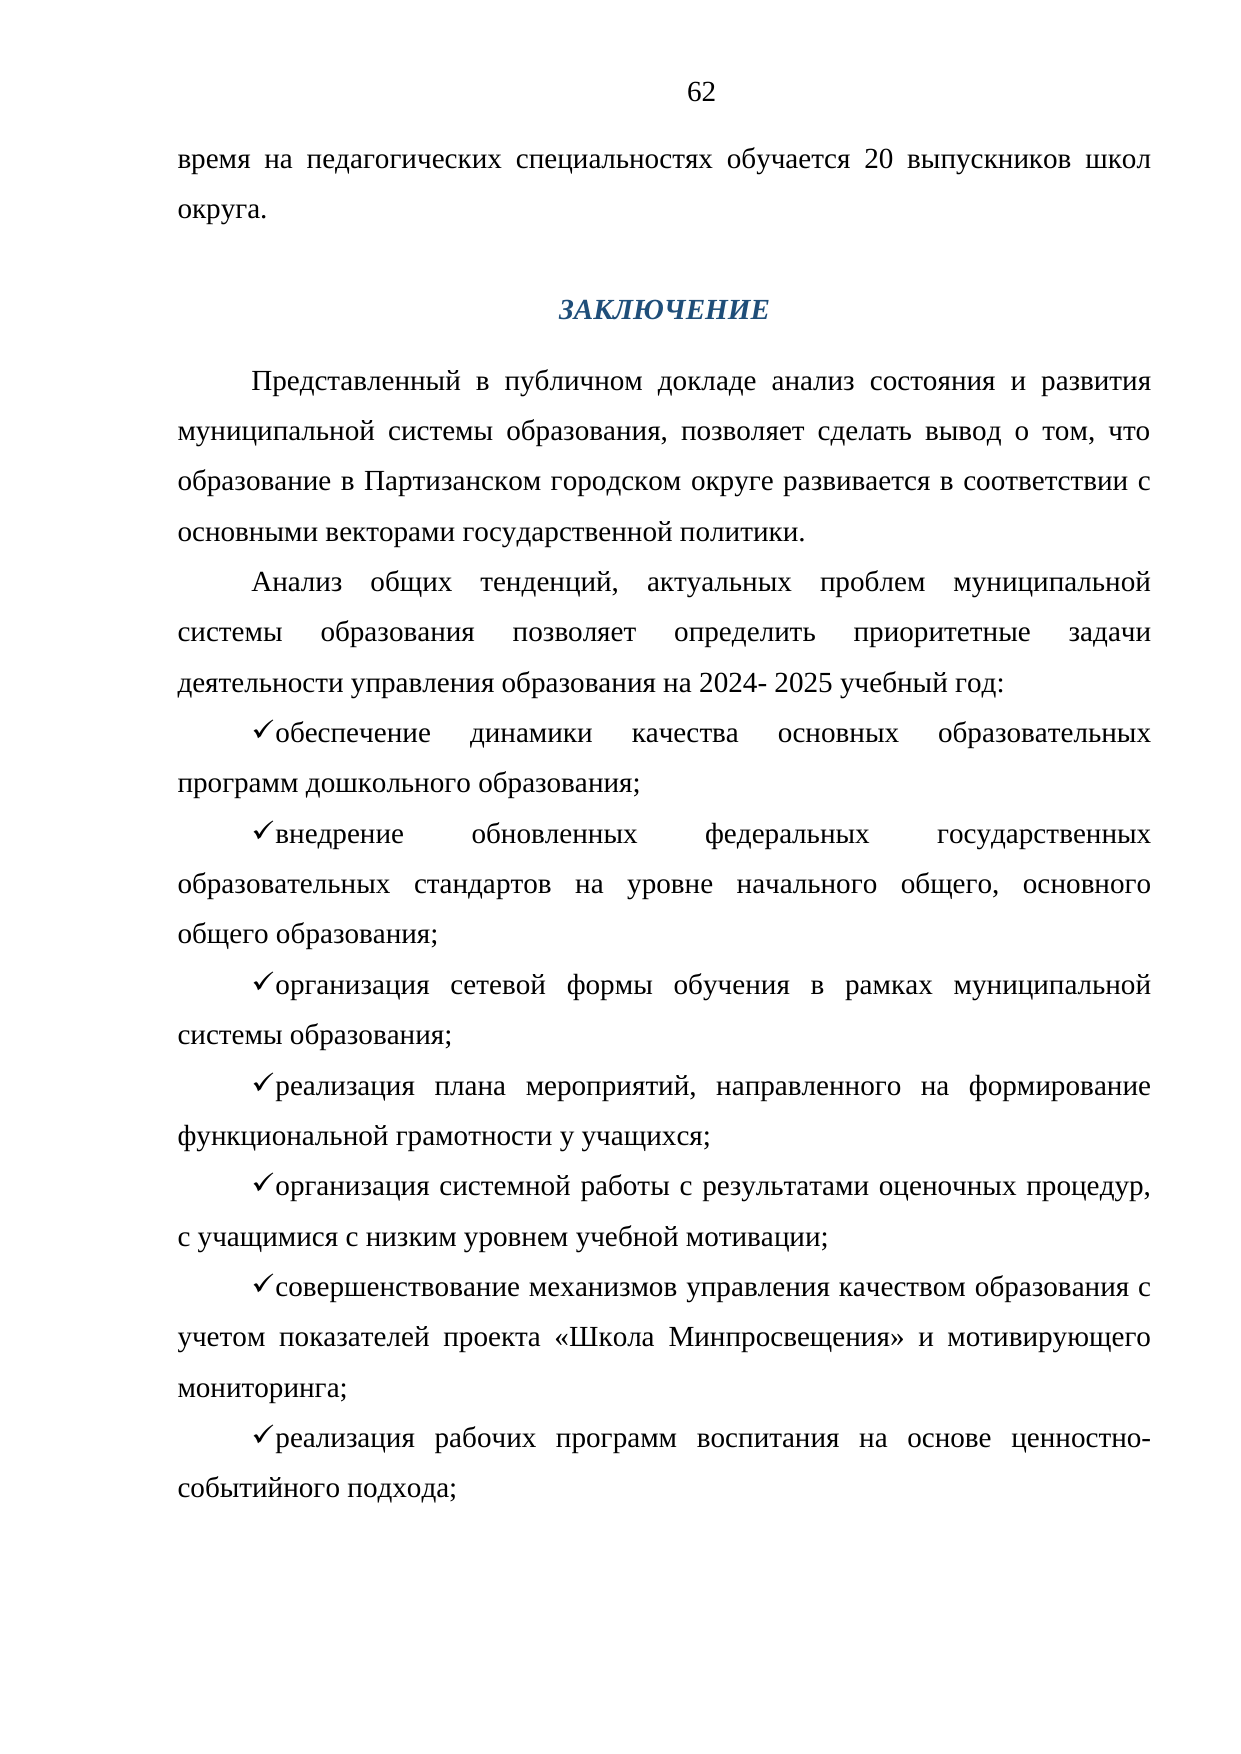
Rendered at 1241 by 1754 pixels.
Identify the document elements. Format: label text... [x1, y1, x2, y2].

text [177, 141, 1152, 225]
text организация системной работы с результатами оценочных процедур, с учащимися с низким уровнем учебной мотивации; [177, 1168, 1152, 1252]
text ЗАКЛЮЧЕНИЕ [177, 292, 1152, 325]
text обеспечение динамики качества основных образовательных программ дошкольного образования; [177, 715, 1152, 799]
text организация сетевой формы обучения в рамках муниципальной системы образования; [177, 967, 1152, 1051]
text Представленный в публичном докладе анализ состояния и развития муниципальной системы образования, позволяет сделать вывод о том, что образование в Партизанском городском округе развивается в соответствии с основными векторами государственной политики. [177, 363, 1152, 547]
text реализация плана мероприятий, направленного на формирование функциональной грамотности у учащихся; [177, 1068, 1152, 1152]
text реализация рабочих программ воспитания на основе ценностно-событийного подхода; [177, 1420, 1152, 1504]
text Анализ общих тенденций, актуальных проблем муниципальной системы образования позволяет определить приоритетные задачи деятельности управления образования на 2024- 2025 учебный год: [177, 564, 1152, 698]
text внедрение обновленных федеральных государственных образовательных стандартов на уровне начального общего, основного общего образования; [177, 816, 1152, 950]
text совершенствование механизмов управления качеством образования с учетом показателей проекта «Школа Минпросвещения» и мотивирующего мониторинга; [177, 1269, 1152, 1403]
